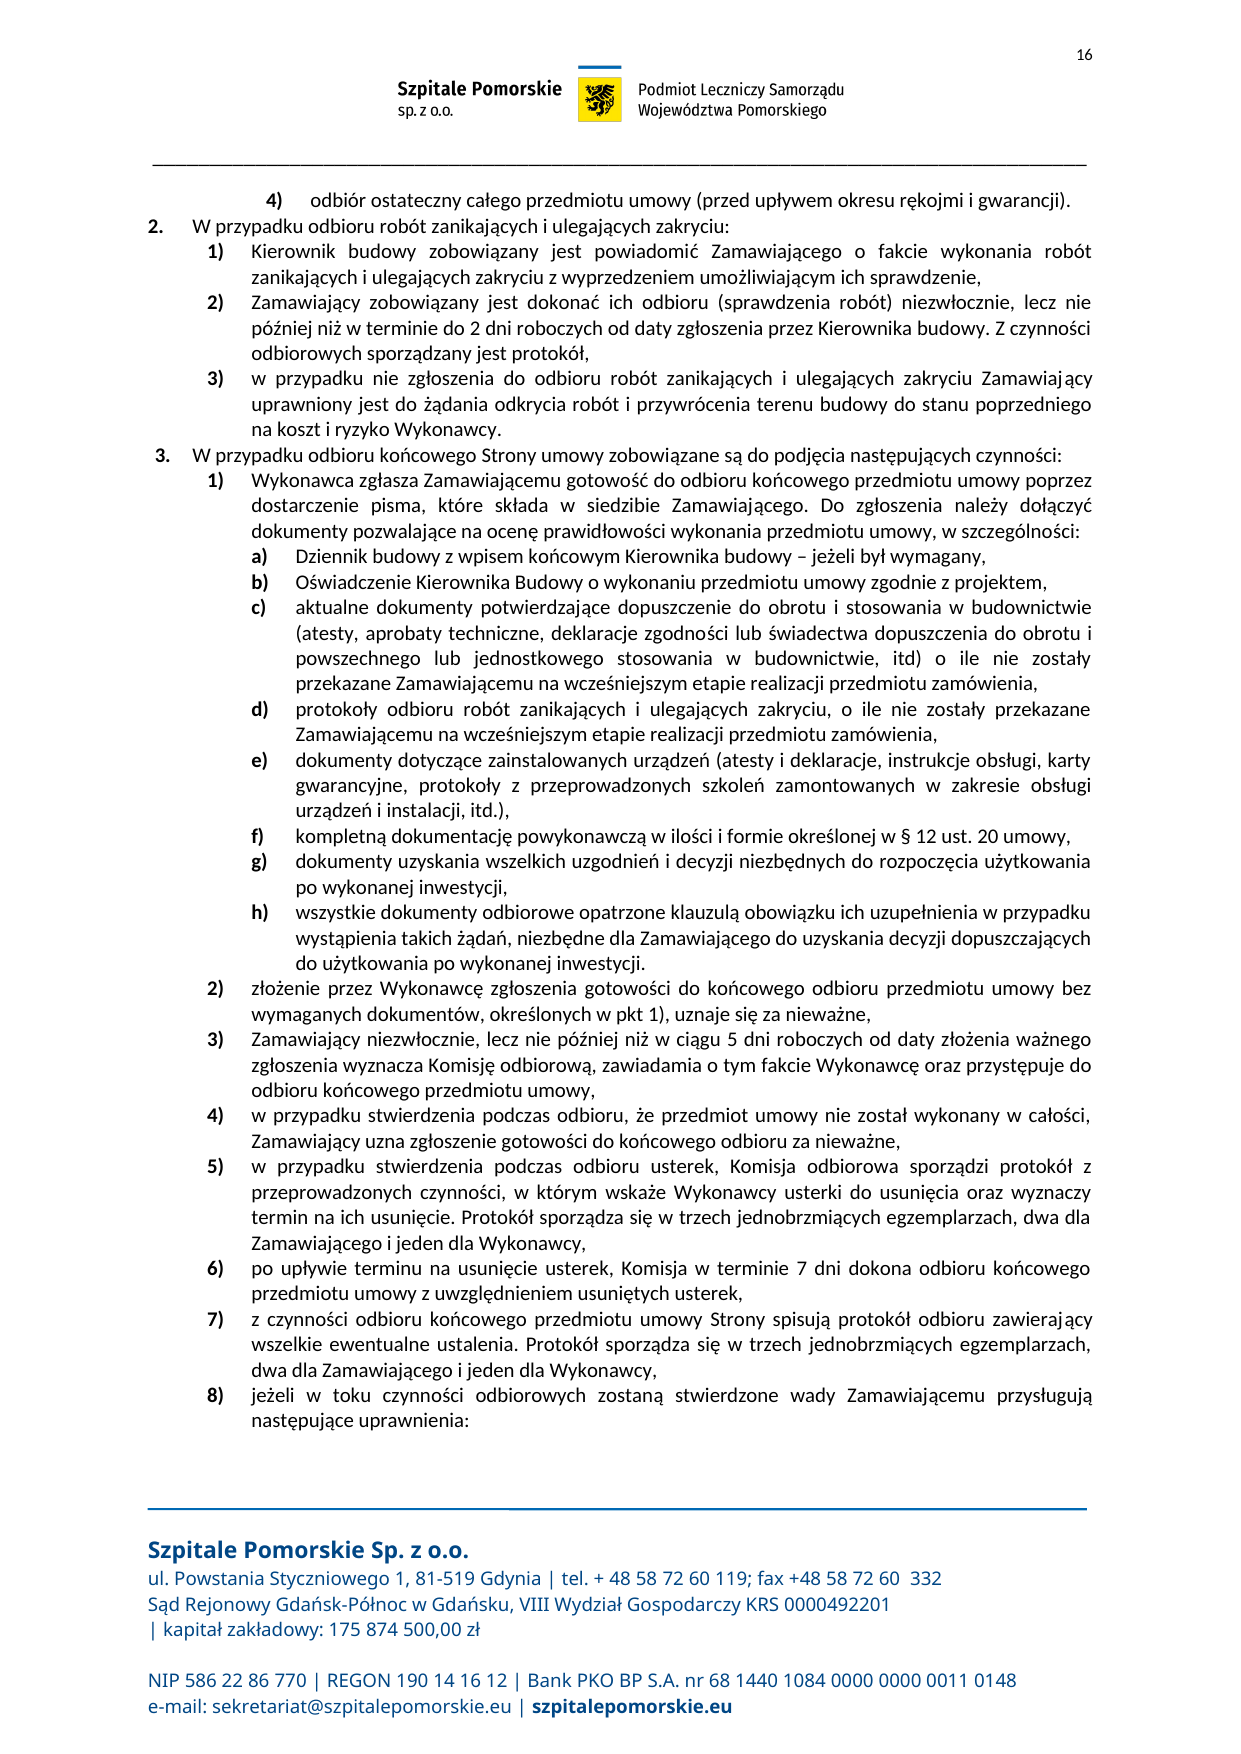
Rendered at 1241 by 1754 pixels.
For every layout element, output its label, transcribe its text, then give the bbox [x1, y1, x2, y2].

list Oświadczenie Kierownika Budowy o wykonaniu przedmiotu umowy zgodnie z projektem, [251, 569, 1092, 594]
list kompletną dokumentację powykonawczą w ilości i formie określonej w § 12 ust. 20 umowy, [251, 823, 1092, 848]
list Wykonawca zgłasza Zamawiającemu gotowość do odbioru końcowego przedmiotu umowy poprzez dostarczenie pisma, które składa w siedzibie Zamawiającego. Do zgłoszenia należy dołączyć dokumenty pozwalające na ocenę prawidłowości wykonania przedmiotu umowy, w szczególności: [207, 467, 1092, 543]
list Zamawiający zobowiązany jest dokonać ich odbioru (sprawdzenia robót) niezwłocznie, lecz nie później niż w terminie do 2 dni roboczych od daty zgłoszenia przez Kierownika budowy. Z czynności odbiorowych sporządzany jest protokół, [207, 289, 1092, 366]
list po upływie terminu na usunięcie usterek, Komisja w terminie 7 dni dokona odbioru końcowego przedmiotu umowy z uwzględnieniem usuniętych usterek, [207, 1255, 1092, 1306]
list dokumenty uzyskania wszelkich uzgodnień i decyzji niezbędnych do rozpoczęcia użytkowania po wykonanej inwestycji, [251, 848, 1092, 899]
list jeżeli w toku czynności odbiorowych zostaną stwierdzone wady Zamawiającemu przysługują następujące uprawnienia: [207, 1382, 1092, 1433]
list w przypadku nie zgłoszenia do odbioru robót zanikających i ulegających zakryciu Zamawiający uprawniony jest do żądania odkrycia robót i przywrócenia terenu budowy do stanu poprzedniego na koszt i ryzyko Wykonawcy. [207, 366, 1092, 442]
list wszystkie dokumenty odbiorowe opatrzone klauzulą obowiązku ich uzupełnienia w przypadku wystąpienia takich żądań, niezbędne dla Zamawiającego do uzyskania decyzji dopuszczających do użytkowania po wykonanej inwestycji. [251, 899, 1092, 976]
list Zamawiający niezwłocznie, lecz nie później niż w ciągu 5 dni roboczych od daty złożenia ważnego zgłoszenia wyznacza Komisję odbiorową, zawiadamia o tym fakcie Wykonawcę oraz przystępuje do odbioru końcowego przedmiotu umowy, [207, 1026, 1092, 1103]
list dokumenty dotyczące zainstalowanych urządzeń (atesty i deklaracje, instrukcje obsługi, karty gwarancyjne, protokoły z przeprowadzonych szkoleń zamontowanych w zakresie obsługi urządzeń i instalacji, itd.), [251, 747, 1092, 823]
list W przypadku odbioru końcowego Strony umowy zobowiązane są do podjęcia następujących czynności: [154, 442, 1092, 467]
list W przypadku odbioru robót zanikających i ulegających zakryciu: [148, 213, 1092, 238]
list protokoły odbioru robót zanikających i ulegających zakryciu, o ile nie zostały przekazane Zamawiającemu na wcześniejszym etapie realizacji przedmiotu zamówienia, [251, 696, 1092, 747]
list w przypadku stwierdzenia podczas odbioru usterek, Komisja odbiorowa sporządzi protokół z przeprowadzonych czynności, w którym wskaże Wykonawcy usterki do usunięcia oraz wyznaczy termin na ich usunięcie. Protokół sporządza się w trzech jednobrzmiących egzemplarzach, dwa dla Zamawiającego i jeden dla Wykonawcy, [207, 1153, 1092, 1255]
list złożenie przez Wykonawcę zgłoszenia gotowości do końcowego odbioru przedmiotu umowy bez wymaganych dokumentów, określonych w pkt 1), uznaje się za nieważne, [207, 976, 1092, 1026]
list Dziennik budowy z wpisem końcowym Kierownika budowy – jeżeli był wymagany, [251, 543, 1092, 569]
list Kierownik budowy zobowiązany jest powiadomić Zamawiającego o fakcie wykonania robót zanikających i ulegających zakryciu z wyprzedzeniem umożliwiającym ich sprawdzenie, [207, 238, 1092, 289]
list w przypadku stwierdzenia podczas odbioru, że przedmiot umowy nie został wykonany w całości, Zamawiający uzna zgłoszenie gotowości do końcowego odbioru za nieważne, [207, 1103, 1092, 1153]
picture [396, 64, 845, 123]
list aktualne dokumenty potwierdzające dopuszczenie do obrotu i stosowania w budownictwie (atesty, aprobaty techniczne, deklaracje zgodności lub świadectwa dopuszczenia do obrotu i powszechnego lub jednostkowego stosowania w budownictwie, itd) o ile nie zostały przekazane Zamawiającemu na wcześniejszym etapie realizacji przedmiotu zamówienia, [251, 594, 1092, 696]
list odbiór ostateczny całego przedmiotu umowy (przed upływem okresu rękojmi i gwarancji). [266, 188, 1092, 213]
list z czynności odbioru końcowego przedmiotu umowy Strony spisują protokół odbioru zawierający wszelkie ewentualne ustalenia. Protokół sporządza się w trzech jednobrzmiących egzemplarzach, dwa dla Zamawiającego i jeden dla Wykonawcy, [207, 1306, 1092, 1382]
